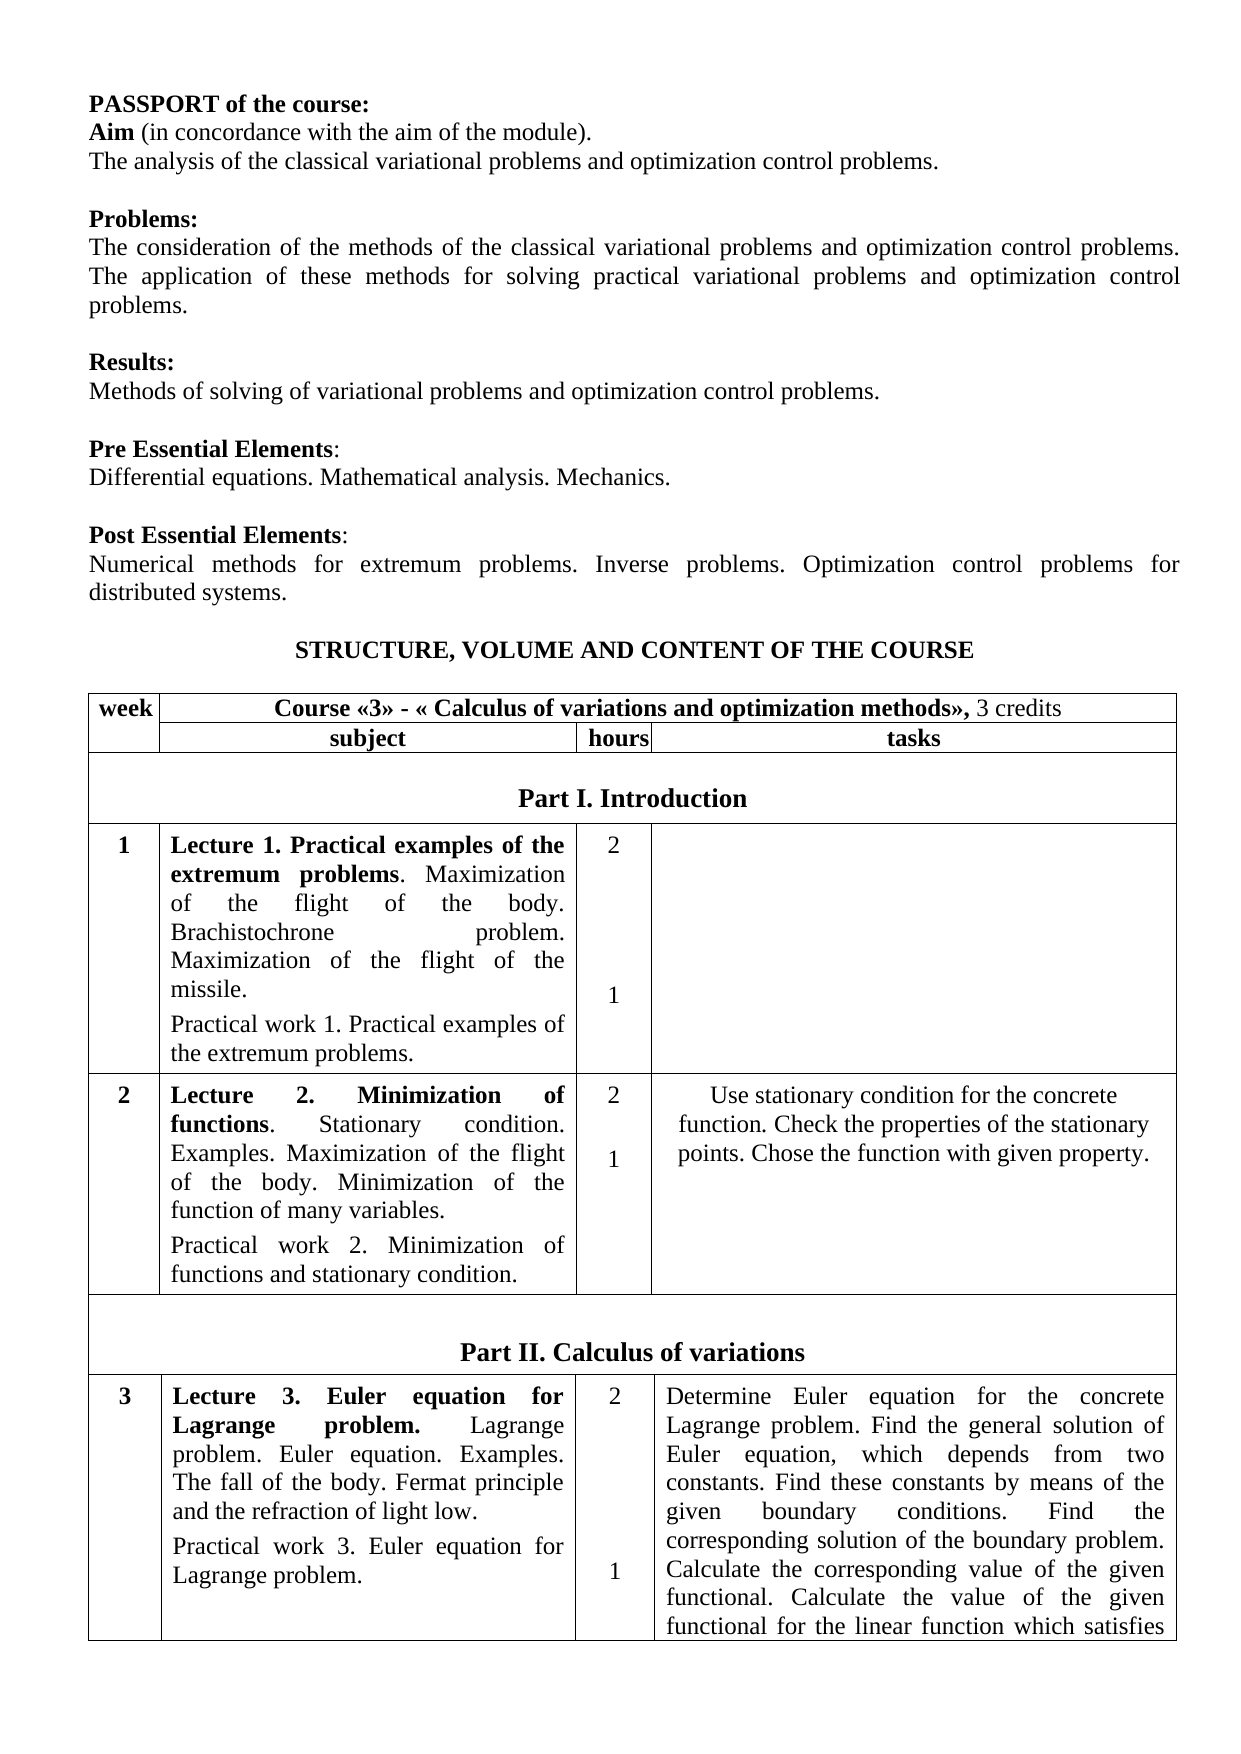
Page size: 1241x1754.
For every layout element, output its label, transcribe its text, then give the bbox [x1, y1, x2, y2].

text The analysis of the classical variational problems and optimization control problems. [89, 146, 1181, 175]
text Problems: [89, 204, 1181, 232]
text Post Essential Elements: [89, 520, 1181, 549]
text Aim (in concordance with the aim of the module). [89, 117, 1181, 146]
text Differential equations. Mathematical analysis. Mechanics. [89, 462, 1181, 491]
table_cell Lecture 1. Practical examples of the extremum problems. Maximization of the flight of the body. Brachistochrone problem. Maximization of the flight of the missile. Practical work 1. Practical examples of the extremum problems. [160, 824, 576, 1073]
table_cell 2 1 [577, 824, 651, 1073]
table_cell 2 1 [576, 1375, 654, 1640]
table_cell subject [160, 723, 576, 752]
table_cell Use stationary condition for the concrete function. Check the properties of the stationary points. Chose the function with given property. [652, 1074, 1176, 1294]
table_header Course «3» - « Calculus of variations and optimization methods», 3 credits [160, 694, 1176, 722]
table_cell 1 [89, 824, 159, 1073]
text Results: [89, 347, 1181, 376]
text Pre Essential Elements: [89, 434, 1181, 462]
table_header week [89, 694, 159, 752]
table_cell [652, 824, 1176, 1073]
table_cell Part I. Introduction [89, 753, 1176, 823]
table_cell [162, 1375, 575, 1640]
table_cell Lecture 2. Minimization of functions. Stationary condition. Examples. Maximization of the flight of the body. Minimization of the function of many variables. Practical work 2. Minimization of functions and stationary condition. [160, 1074, 576, 1294]
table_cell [655, 1375, 1176, 1640]
table_cell Part II. Calculus of variations [89, 1295, 1176, 1374]
table_cell 2 1 [577, 1074, 651, 1294]
text The consideration of the methods of the classical variational problems and optimization control problems. The application of these methods for solving practical variational problems and optimization control problems. [89, 232, 1181, 319]
text Numerical methods for extremum problems. Inverse problems. Optimization control problems for distributed systems. [89, 549, 1181, 606]
table_cell hours [577, 723, 651, 752]
text Methods of solving of variational problems and optimization control problems. [89, 376, 1181, 405]
table_cell tasks [652, 723, 1176, 752]
text STRUCTURE, VOLUME AND CONTENT OF THE COURSE [89, 635, 1181, 664]
text PASSPORT of the course: [89, 89, 1181, 117]
table_cell 2 [89, 1074, 159, 1294]
table_cell 3 [89, 1375, 161, 1640]
